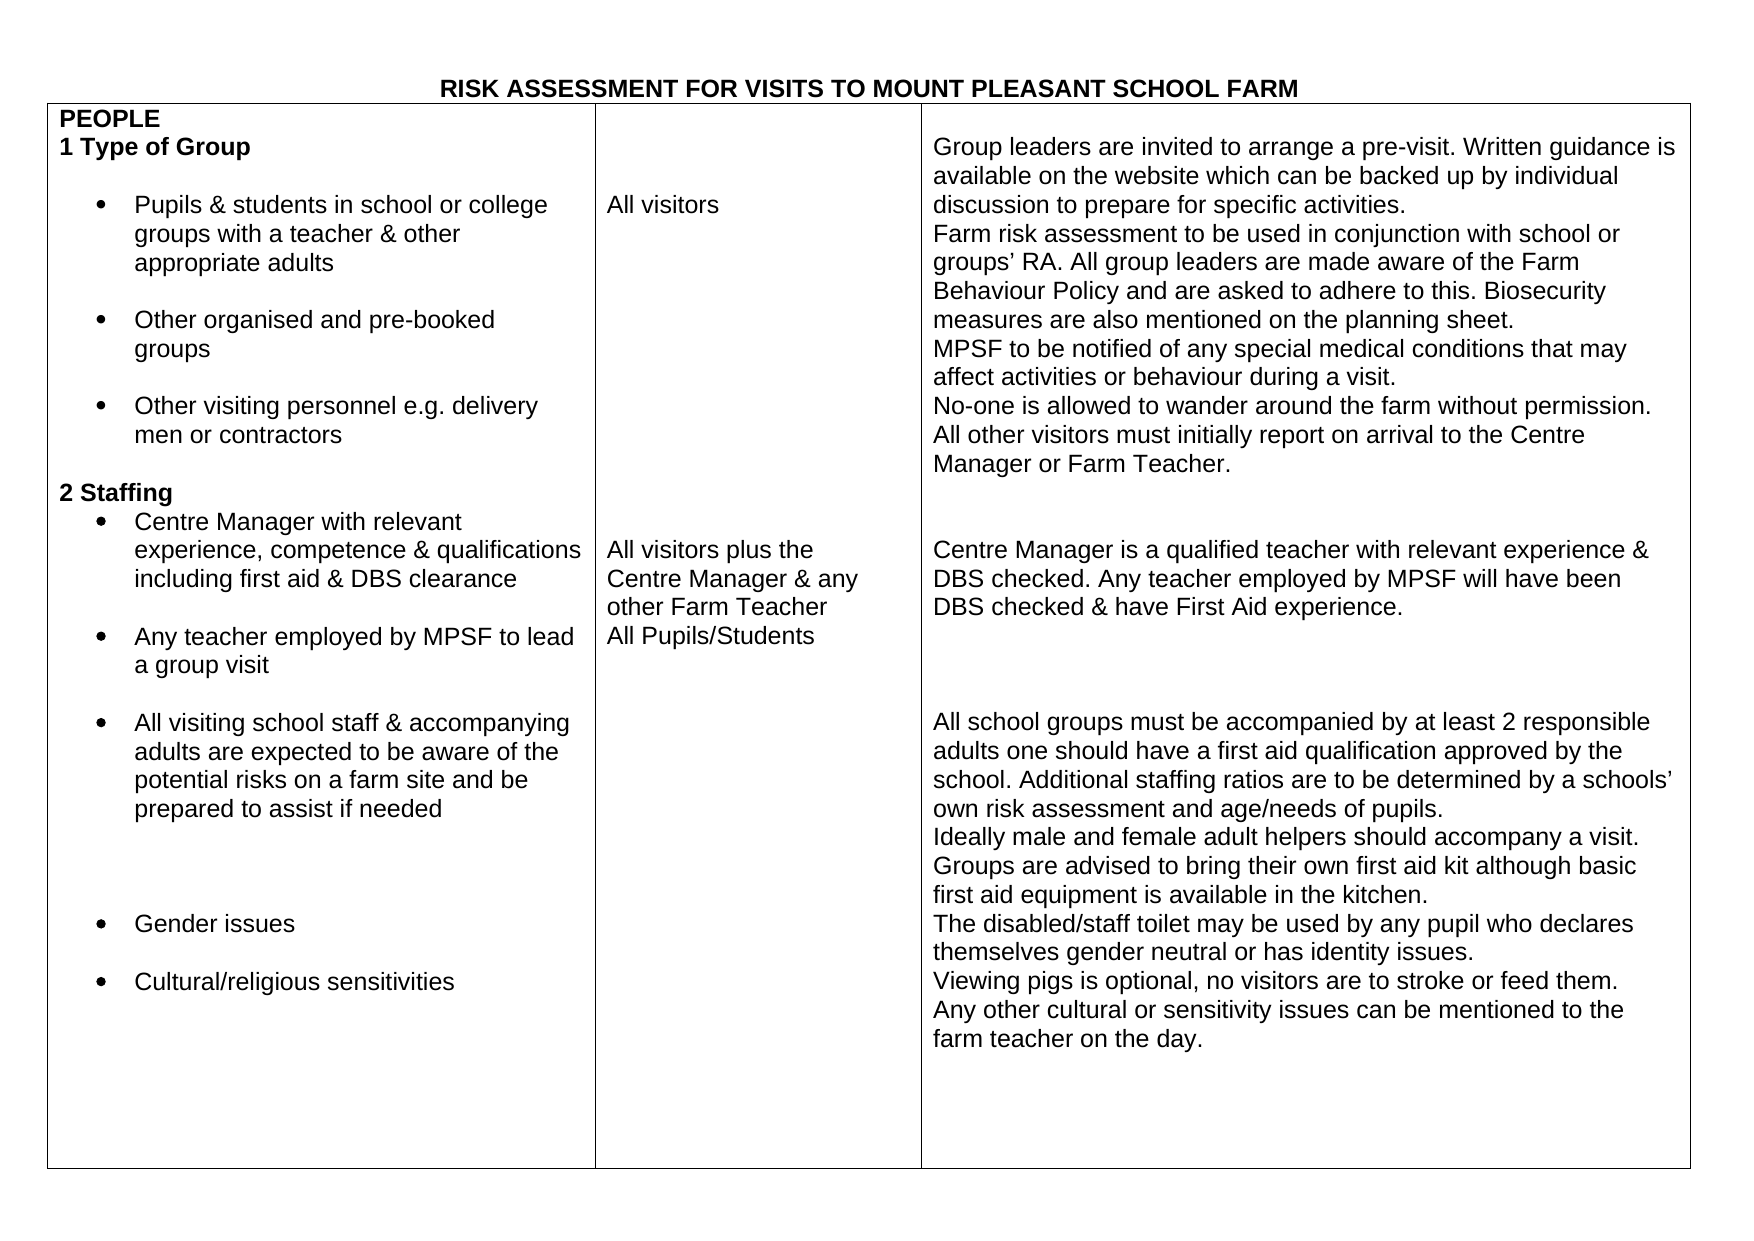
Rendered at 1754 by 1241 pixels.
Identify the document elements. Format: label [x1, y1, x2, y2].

table_cell [922, 104, 1690, 1168]
table_cell [596, 104, 921, 1168]
table_cell [48, 104, 595, 1168]
